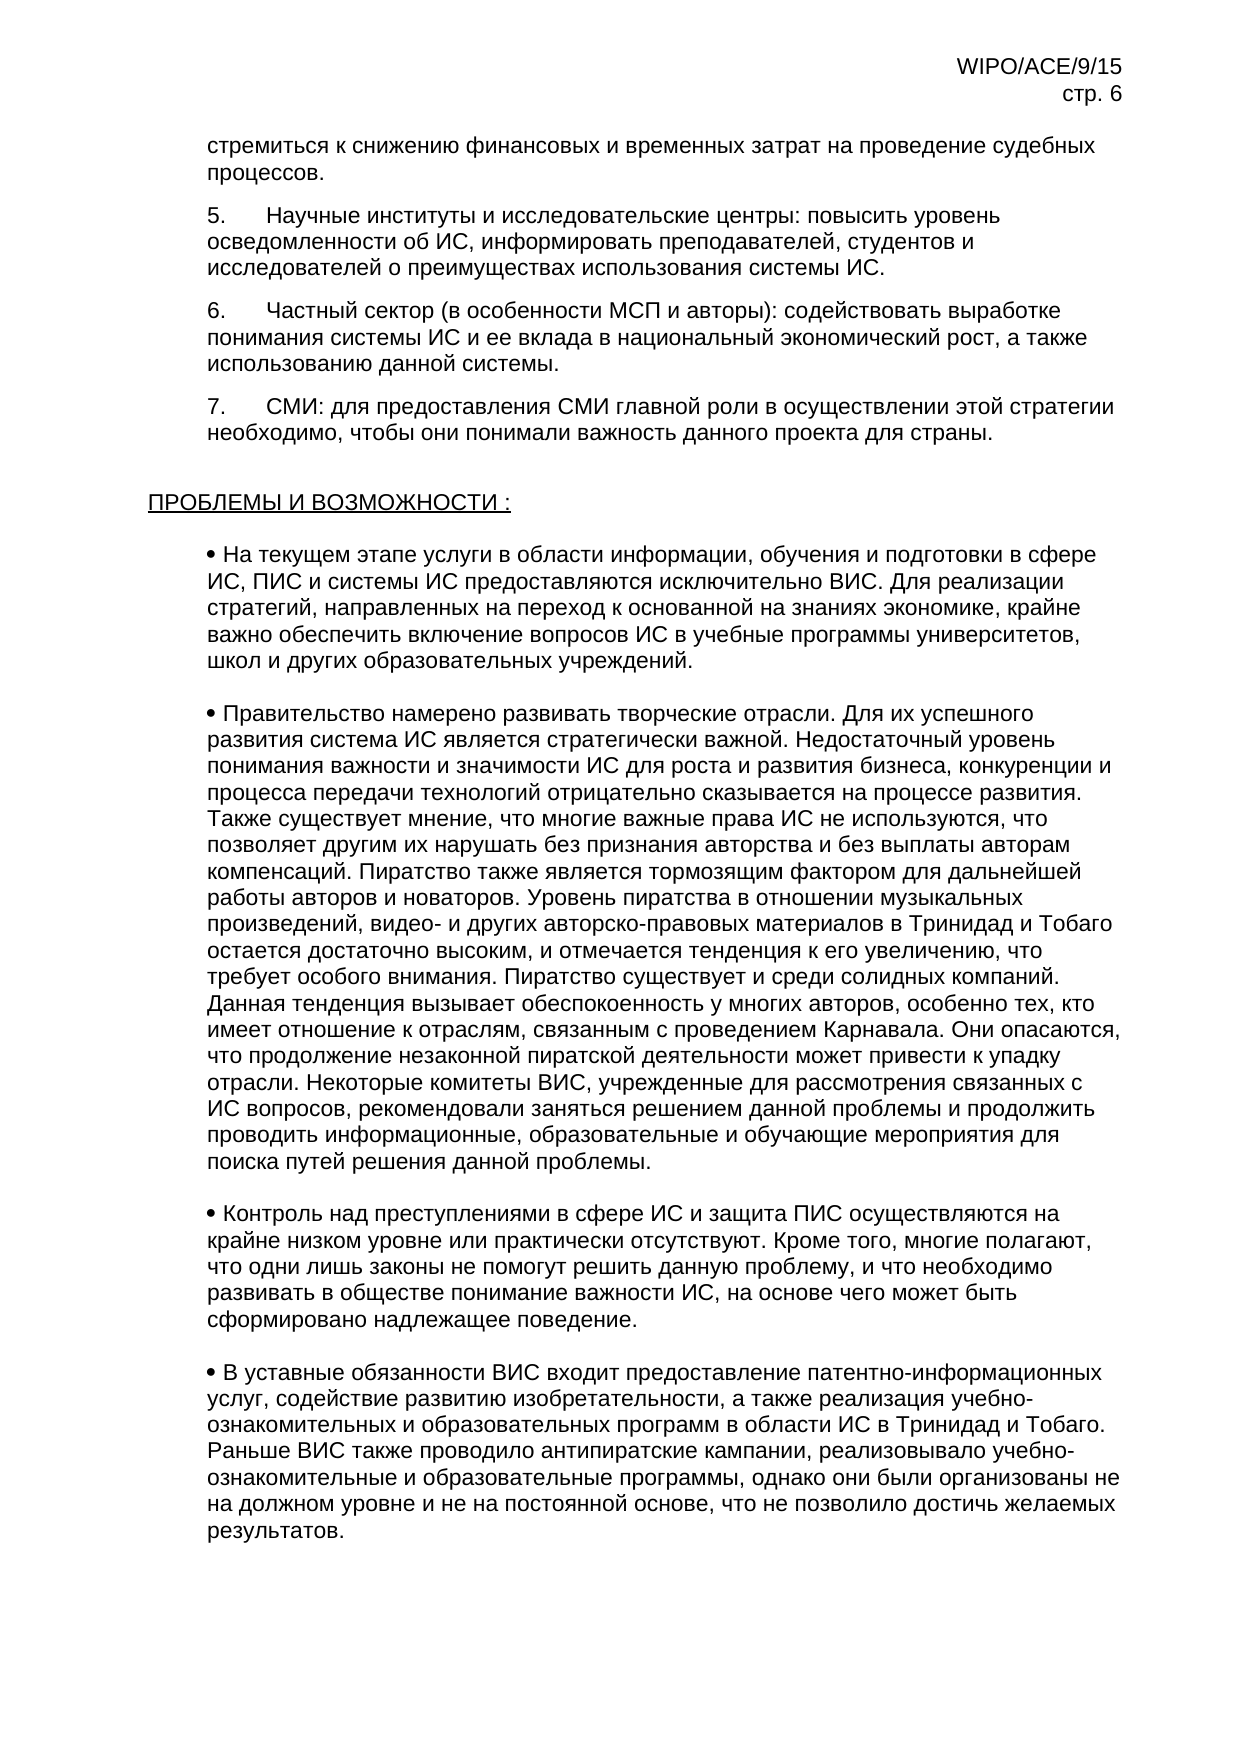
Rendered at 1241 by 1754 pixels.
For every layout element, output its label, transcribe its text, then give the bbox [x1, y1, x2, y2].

list Правительство намерено развивать творческие отрасли. Для их успешного развития система ИС является стратегически важной. Недостаточный уровень понимания важности и значимости ИС для роста и развития бизнеса, конкуренции и процесса передачи технологий отрицательно сказывается на процессе развития. Также существует мнение, что многие важные права ИС не используются, что позволяет другим их нарушать без признания авторства и без выплаты авторам компенсаций. Пиратство также является тормозящим фактором для дальнейшей работы авторов и новаторов. Уровень пиратства в отношении музыкальных произведений, видео- и других авторско-правовых материалов в Тринидад и Тобаго остается достаточно высоким, и отмечается тенденция к его увеличению, что требует особого внимания. Пиратство существует и среди солидных компаний. Данная тенденция вызывает обеспокоенность у многих авторов, особенно тех, кто имеет отношение к отраслям, связанным с проведением Карнавала. Они опасаются, что продолжение незаконной пиратской деятельности может привести к упадку отрасли. Некоторые комитеты ВИС, учрежденные для рассмотрения связанных с ИС вопросов, рекомендовали заняться решением данной проблемы и продолжить проводить информационные, образовательные и обучающие мероприятия для поиска путей решения данной проблемы. [207, 699, 1122, 1174]
list Научные институты и исследовательские центры: повысить уровень осведомленности об ИС, информировать преподавателей, студентов и исследователей о преимуществах использования системы ИС. [207, 202, 1122, 281]
text ПРОБЛЕМЫ И ВОЗМОЖНОСТИ : [148, 489, 1122, 515]
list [207, 132, 1122, 185]
list Частный сектор (в особенности МСП и авторы): содействовать выработке понимания системы ИС и ее вклада в национальный экономический рост, а также использованию данной системы. [207, 297, 1122, 376]
list В уставные обязанности ВИС входит предоставление патентно-информационных услуг, содействие развитию изобретательности, а также реализация учебно-ознакомительных и образовательных программ в области ИС в Тринидад и Тобаго. Раньше ВИС также проводило антипиратские кампании, реализовывало учебно-ознакомительные и образовательные программы, однако они были организованы не на должном уровне и не на постоянной основе, что не позволило достичь желаемых результатов. [207, 1358, 1122, 1543]
list Контроль над преступлениями в сфере ИС и защита ПИС осуществляются на крайне низком уровне или практически отсутствуют. Кроме того, многие полагают, что одни лишь законы не помогут решить данную проблему, и что необходимо развивать в обществе понимание важности ИС, на основе чего может быть сформировано надлежащее поведение. [207, 1200, 1122, 1332]
list На текущем этапе услуги в области информации, обучения и подготовки в сфере ИС, ПИС и системы ИС предоставляются исключительно ВИС. Для реализации стратегий, направленных на переход к основанной на знаниях экономике, крайне важно обеспечить включение вопросов ИС в учебные программы университетов, школ и других образовательных учреждений. [207, 541, 1122, 673]
list СМИ: для предоставления СМИ главной роли в осуществлении этой стратегии необходимо, чтобы они понимали важность данного проекта для страны. [207, 393, 1122, 446]
